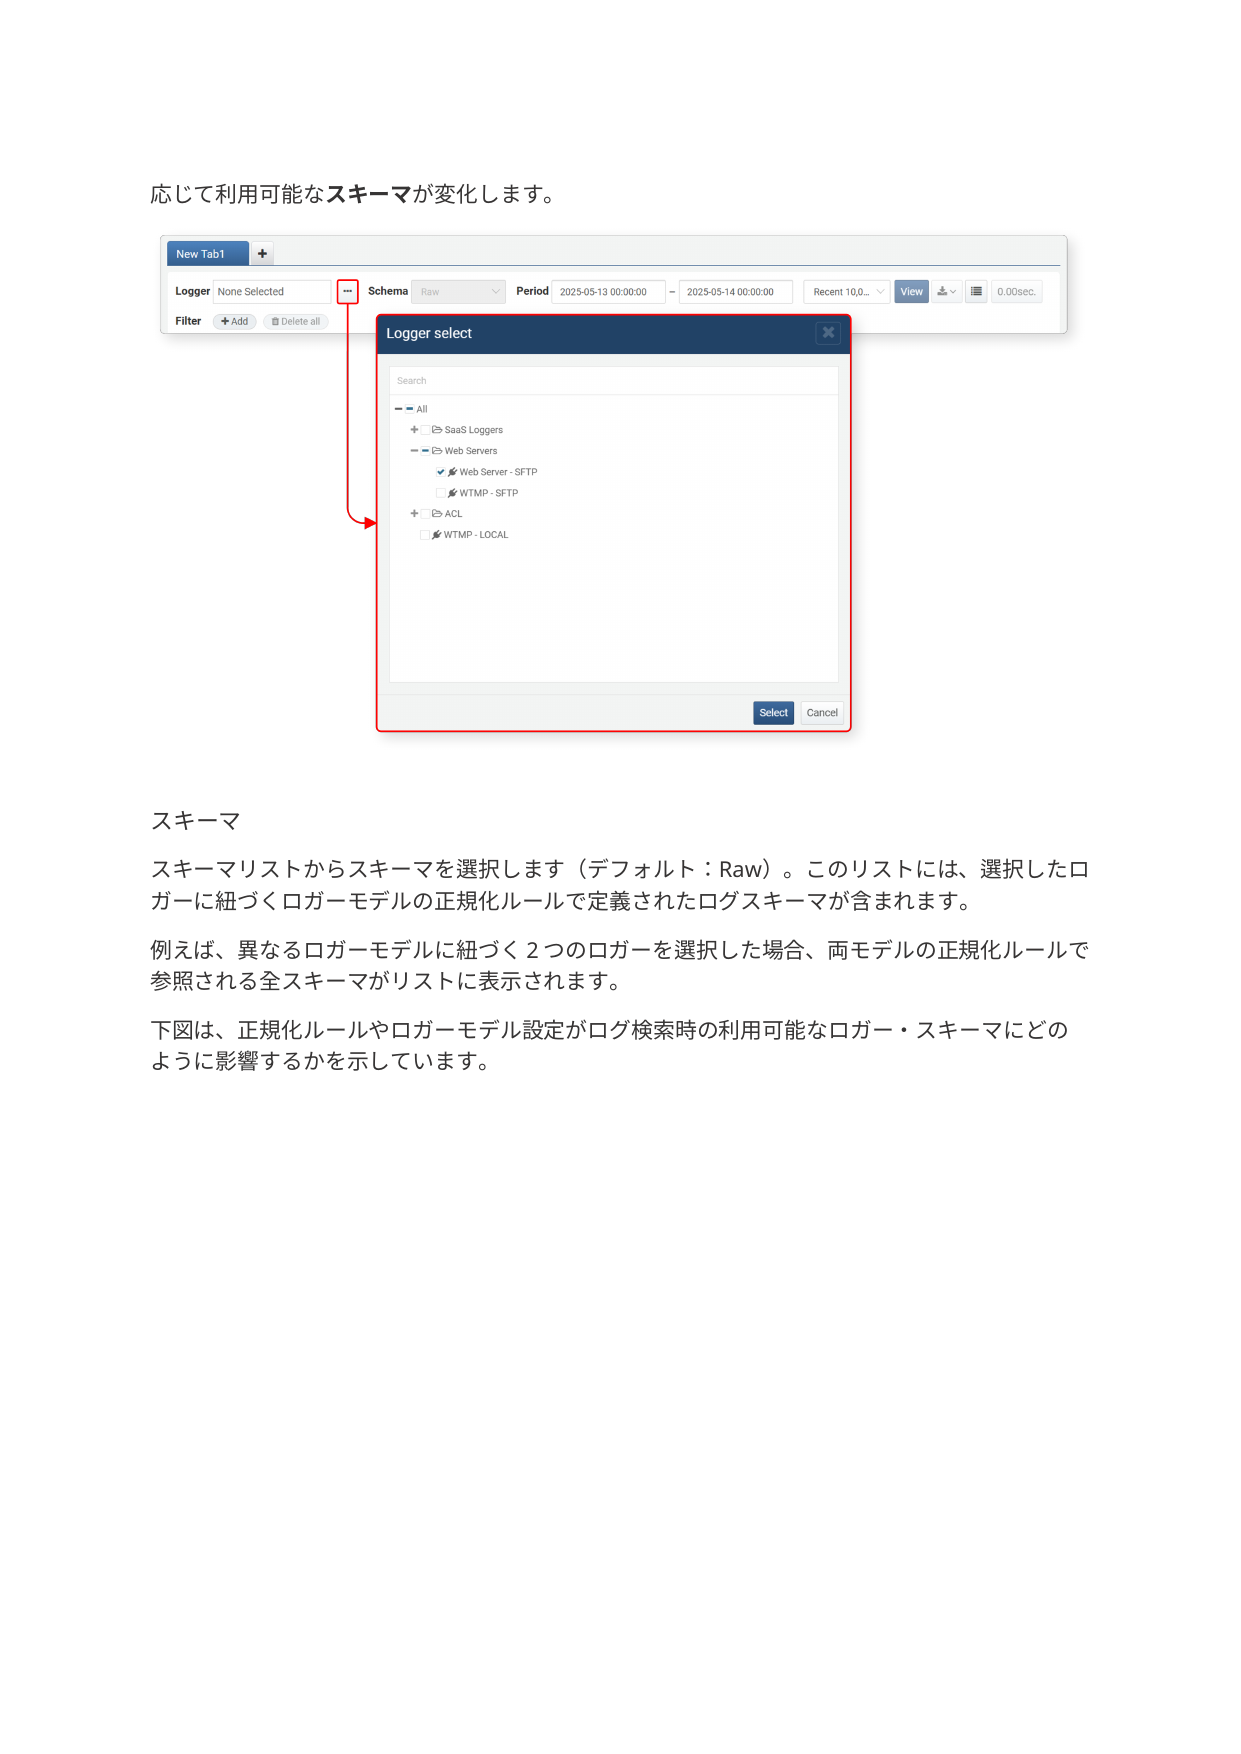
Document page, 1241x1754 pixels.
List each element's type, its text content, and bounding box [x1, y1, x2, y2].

text 下図は、正規化ルールやロガーモデル設定がログ検索時の利用可能なロガー・スキーマにどのように影響するかを示しています。 [150, 1013, 1090, 1076]
picture [150, 225, 1088, 753]
text 例えば、異なるロガーモデルに紐づく2つのロガーを選択した場合、両モデルの正規化ルールで参照される全スキーマがリストに表示されます。 [150, 933, 1090, 996]
text スキーマリストからスキーマを選択します（デフォルト：Raw）。このリストには、選択したロガーに紐づくロガーモデルの正規化ルールで定義されたログスキーマが含まれます。 [150, 852, 1090, 916]
text スキーマ [150, 803, 1090, 836]
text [150, 177, 1090, 209]
